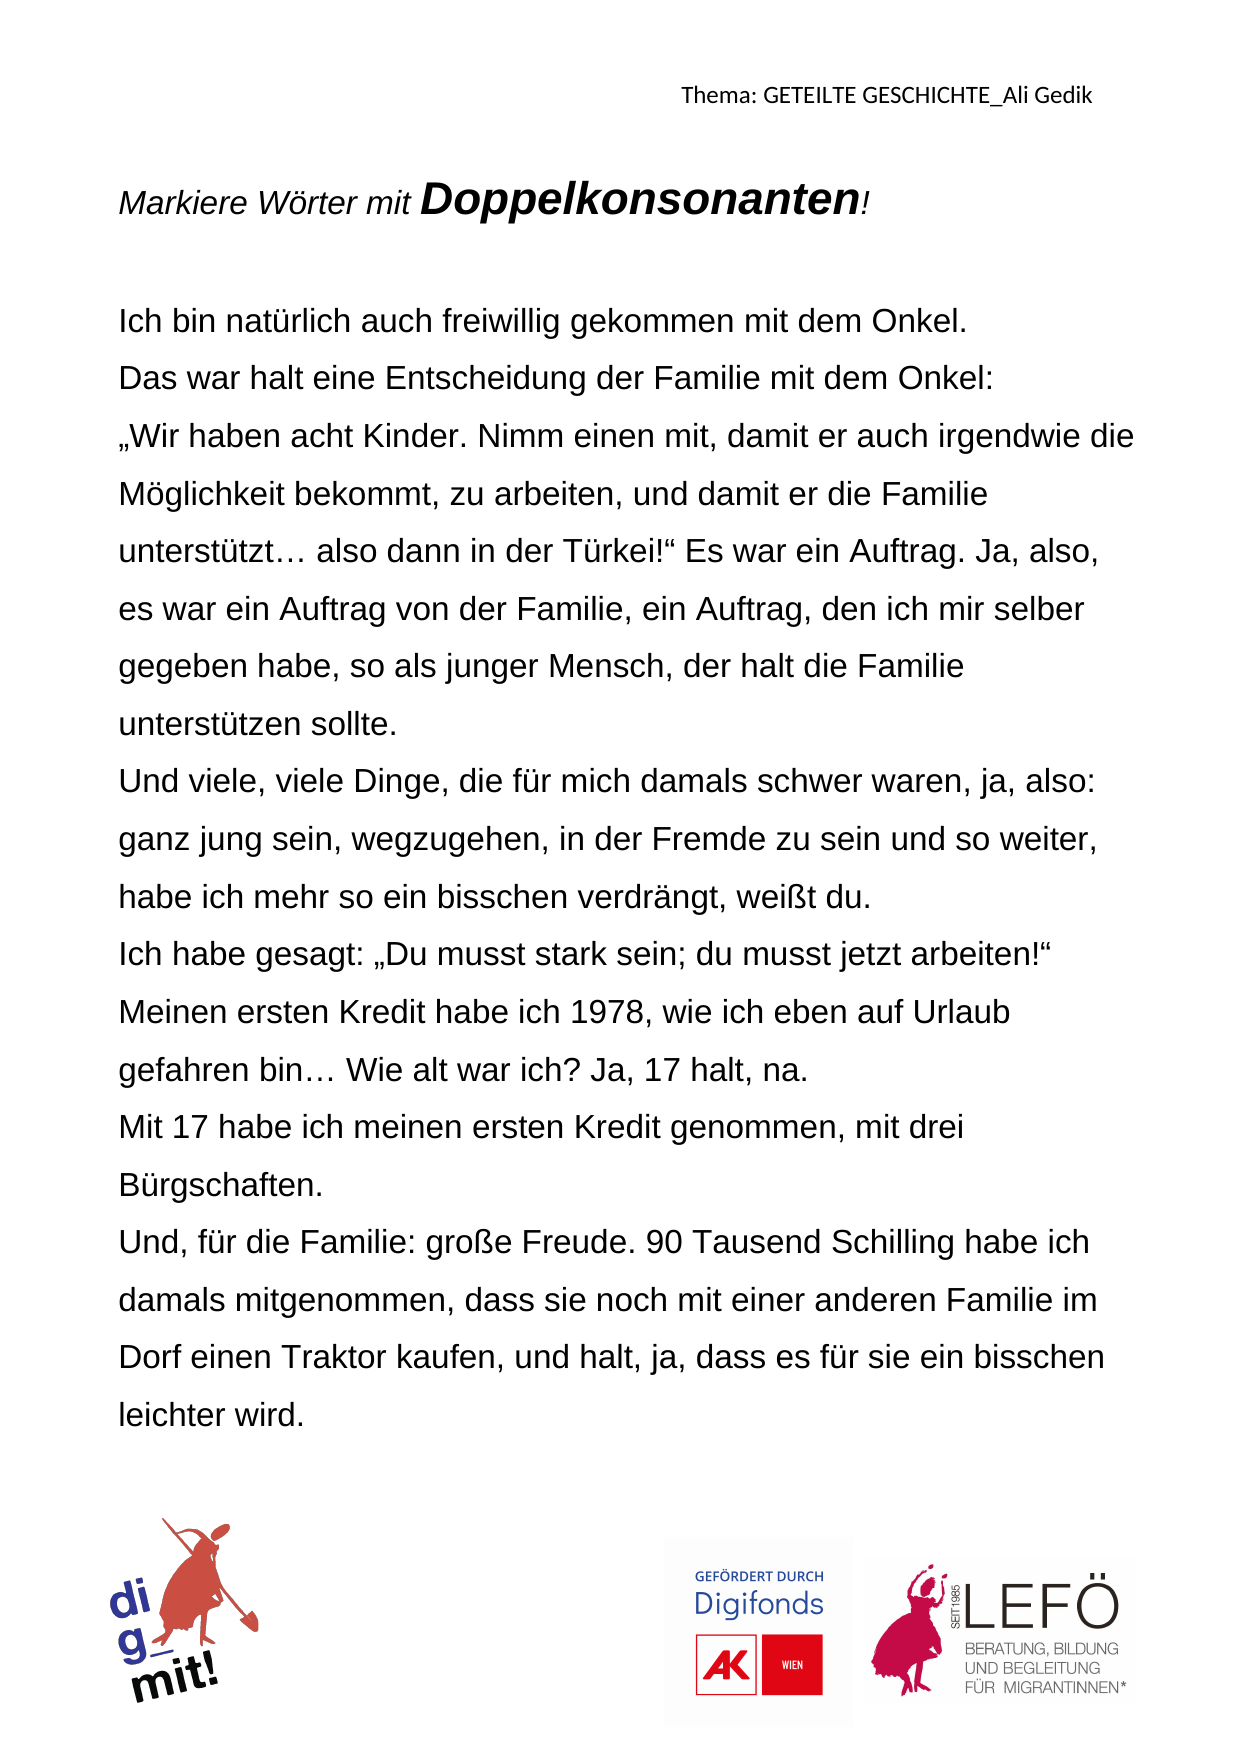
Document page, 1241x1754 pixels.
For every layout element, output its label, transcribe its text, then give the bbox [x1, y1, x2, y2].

text Ich habe gesagt: „Du musst stark sein; du musst jetzt arbeiten!“ [118, 934, 1137, 973]
text „Wir haben acht Kinder. Nimm einen mit, damit er auch irgendwie die Möglichkeit bekommt, zu arbeiten, und damit er die Familie unterstützt… also dann in der Türkei!“ Es war ein Auftrag. Ja, also, es war ein Auftrag von der Familie, ein Auftrag, den ich mir selber gegeben habe, so als junger Mensch, der halt die Familie unterstützen sollte. [118, 416, 1137, 742]
text Meinen ersten Kredit habe ich 1978, wie ich eben auf Urlaub gefahren bin… Wie alt war ich? Ja, 17 halt, na. [118, 992, 1137, 1088]
text Mit 17 habe ich meinen ersten Kredit genommen, mit drei Bürgschaften. [118, 1107, 1137, 1203]
picture [102, 1518, 259, 1714]
text Das war halt eine Entscheidung der Familie mit dem Onkel: [118, 358, 1137, 397]
picture [664, 1537, 854, 1727]
text Ich bin natürlich auch freiwillig gekommen mit dem Onkel. [118, 301, 1137, 339]
picture [864, 1556, 1137, 1703]
text Und, für die Familie: große Freude. 90 Tausend Schilling habe ich damals mitgenommen, dass sie noch mit einer anderen Familie im Dorf einen Traktor kaufen, und halt, ja, dass es für sie ein bisschen leichter wird. [118, 1222, 1137, 1434]
text Und viele, viele Dinge, die für mich damals schwer waren, ja, also: ganz jung sein, wegzugehen, in der Fremde zu sein und so weiter, habe ich mehr so ein bisschen verdrängt, weißt du. [118, 762, 1137, 915]
text Markiere Wörter mit Doppelkonsonanten! [118, 171, 1093, 224]
